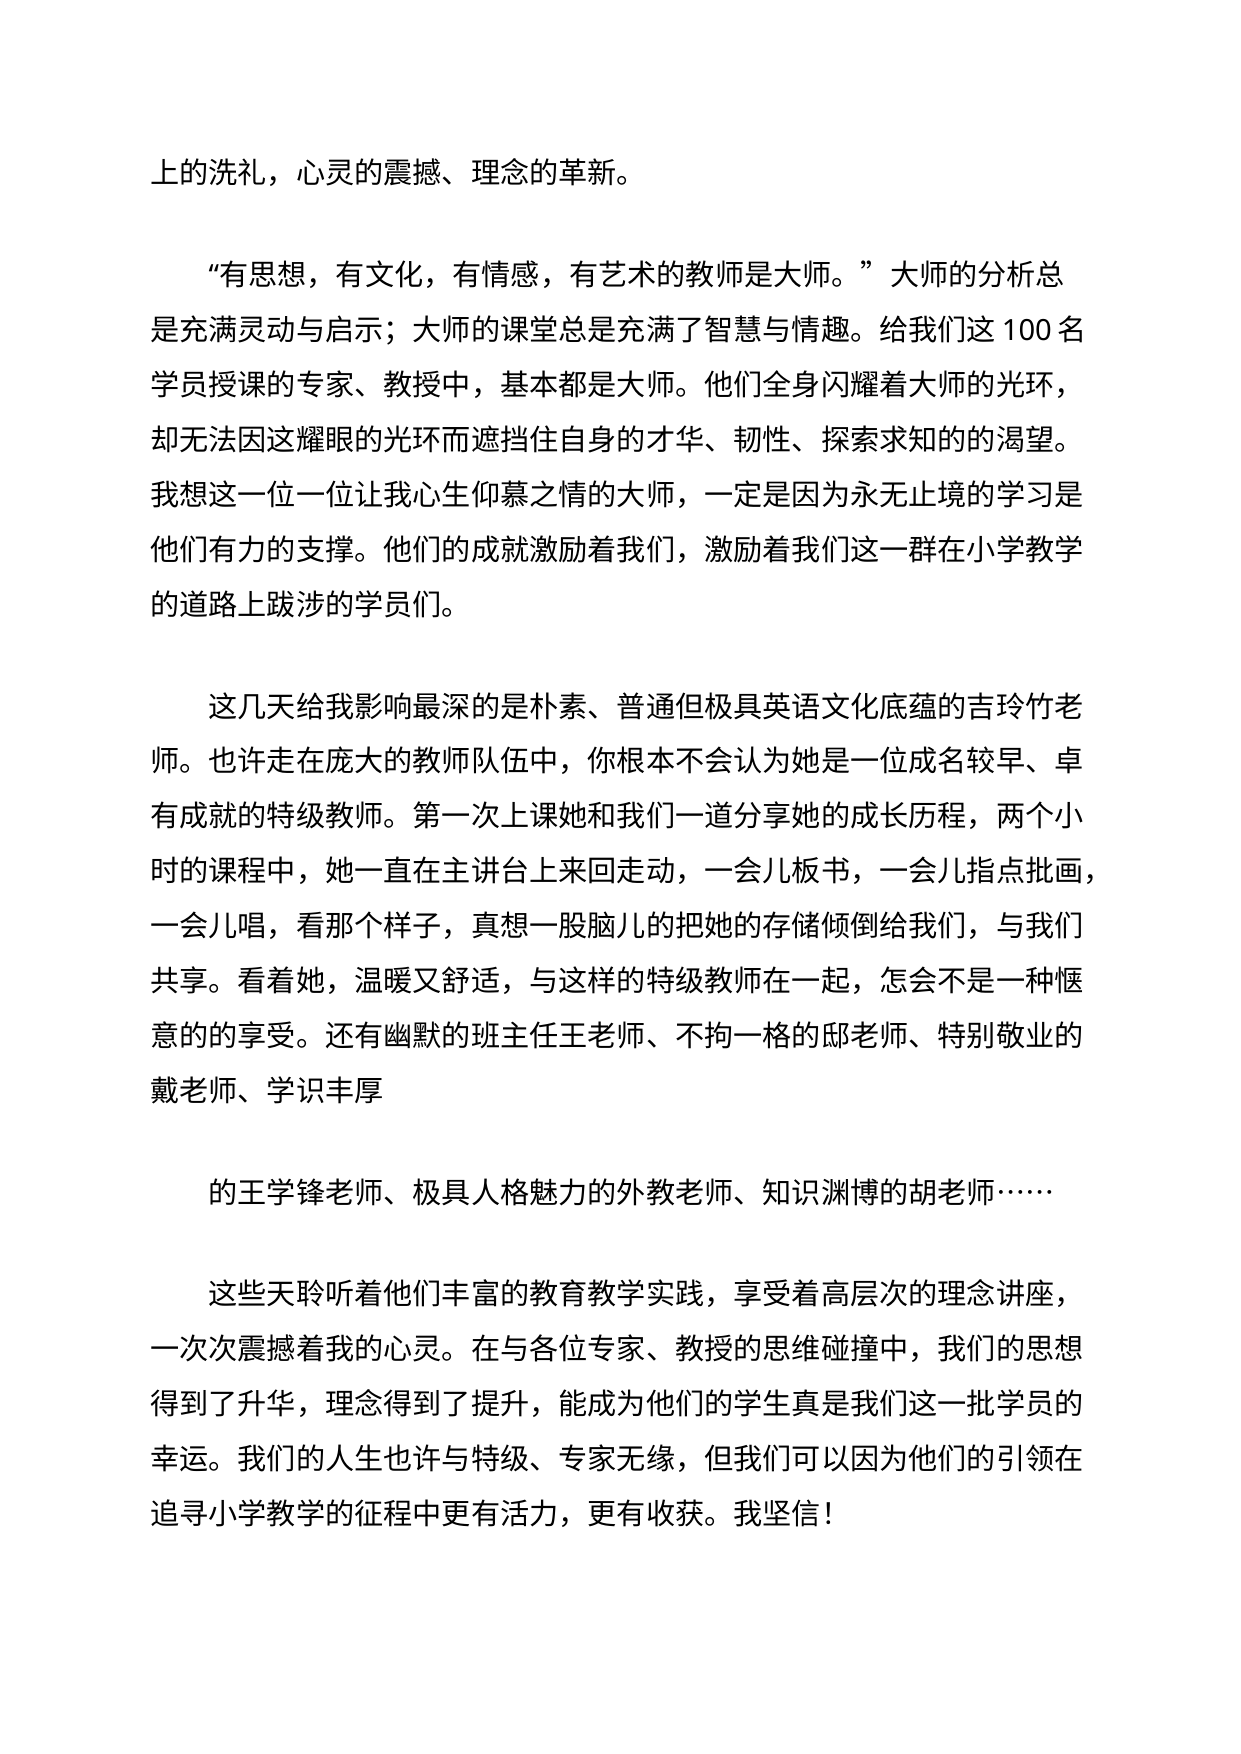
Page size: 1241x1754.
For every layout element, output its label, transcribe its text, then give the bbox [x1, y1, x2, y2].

text 这几天给我影响最深的是朴素、普通但极具英语文化底蕴的吉玲竹老师。也许走在庞大的教师队伍中，你根本不会认为她是一位成名较早、卓有成就的特级教师。第一次上课她和我们一道分享她的成长历程，两个小时的课程中，她一直在主讲台上来回走动，一会儿板书，一会儿指点批画，一会儿唱，看那个样子，真想一股脑儿的把她的存储倾倒给我们，与我们共享。看着她，温暖又舒适，与这样的特级教师在一起，怎会不是一种惬意的的享受。还有幽默的班主任王老师、不拘一格的邸老师、特别敬业的戴老师、学识丰厚 [150, 683, 1090, 1110]
text 这些天聆听着他们丰富的教育教学实践，享受着高层次的理念讲座，一次次震撼着我的心灵。在与各位专家、教授的思维碰撞中，我们的思想得到了升华，理念得到了提升，能成为他们的学生真是我们这一批学员的幸运。我们的人生也许与特级、专家无缘，但我们可以因为他们的引领在追寻小学教学的征程中更有活力，更有收获。我坚信！ [150, 1271, 1090, 1533]
text 的王学锋老师、极具人格魅力的外教老师、知识渊博的胡老师…… [150, 1169, 1090, 1211]
text “有思想，有文化，有情感，有艺术的教师是大师。”大师的分析总是充满灵动与启示；大师的课堂总是充满了智慧与情趣。给我们这100名学员授课的专家、教授中，基本都是大师。他们全身闪耀着大师的光环，却无法因这耀眼的光环而遮挡住自身的才华、韧性、探索求知的的渴望。我想这一位一位让我心生仰慕之情的大师，一定是因为永无止境的学习是他们有力的支撑。他们的成就激励着我们，激励着我们这一群在小学教学的道路上跋涉的学员们。 [150, 252, 1090, 624]
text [150, 150, 1090, 192]
